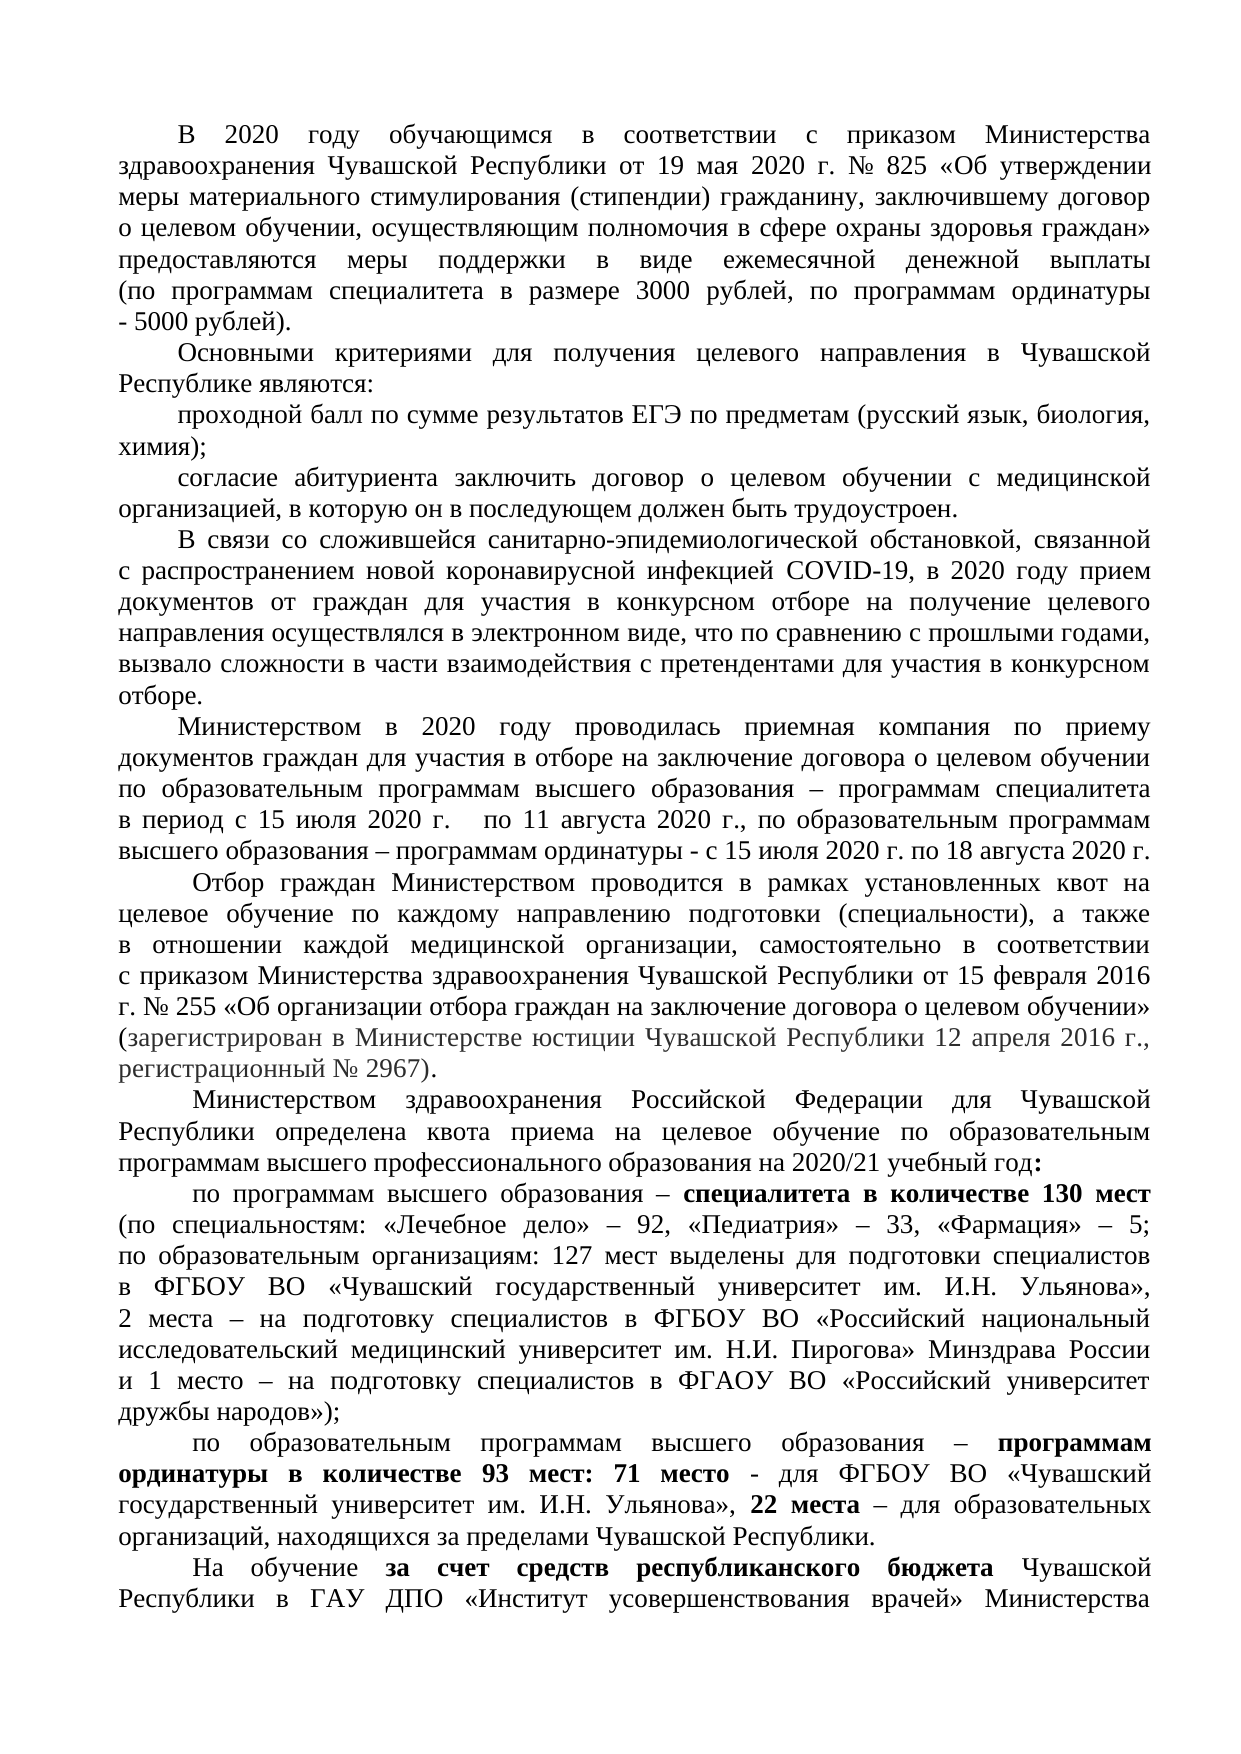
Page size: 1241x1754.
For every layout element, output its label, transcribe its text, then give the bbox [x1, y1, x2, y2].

text Основными критериями для получения целевого направления в Чувашской Республике являются: [118, 336, 1152, 398]
text Отбор граждан Министерством проводится в рамках установленных квот на целевое обучение по каждому направлению подготовки (специальности), а также в отношении каждой медицинской организации, самостоятельно в соответствии с приказом Министерства здравоохранения Чувашской Республики от 15 февраля 2016 г. № 255 «Об организации отбора граждан на заключение договора о целевом обучении» (зарегистрирован в Министерстве юстиции Чувашской Республики 12 апреля 2016 г., регистрационный № 2967). [118, 866, 1152, 1084]
text согласие абитуриента заключить договор о целевом обучении с медицинской организацией, в которую он в последующем должен быть трудоустроен. [118, 461, 1152, 523]
text В связи со сложившейся санитарно-эпидемиологической обстановкой, связанной с распространением новой коронавирусной инфекцией COVID-19, в 2020 году прием документов от граждан для участия в конкурсном отборе на получение целевого направления осуществлялся в электронном виде, что по сравнению с прошлыми годами, вызвало сложности в части взаимодействия с претендентами для участия в конкурсном отборе. [118, 523, 1152, 710]
text Министерством в 2020 году проводилась приемная компания по приему документов граждан для участия в отборе на заключение договора о целевом обучении по образовательным программам высшего образования – программам специалитета в период с 15 июля 2020 г. по 11 августа 2020 г., по образовательным программам высшего образования – программам ординатуры - с 15 июля 2020 г. по 18 августа 2020 г. [118, 710, 1152, 866]
text проходной балл по сумме результатов ЕГЭ по предметам (русский язык, биология, химия); [118, 398, 1152, 461]
text по программам высшего образования – специалитета в количестве 130 мест (по специальностям: «Лечебное дело» – 92, «Педиатрия» – 33, «Фармация» – 5; по образовательным организациям: 127 мест выделены для подготовки специалистов в ФГБОУ ВО «Чувашский государственный университет им. И.Н. Ульянова», 2 места – на подготовку специалистов в ФГБОУ ВО «Российский национальный исследовательский медицинский университет им. Н.И. Пирогова» Минздрава России и 1 место – на подготовку специалистов в ФГАОУ ВО «Российский университет дружбы народов»); [118, 1177, 1152, 1426]
text Министерством здравоохранения Российской Федерации для Чувашской Республики определена квота приема на целевое обучение по образовательным программам высшего профессионального образования на 2020/21 учебный год: [118, 1084, 1152, 1177]
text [118, 1551, 1152, 1613]
text по образовательным программам высшего образования – программам ординатуры в количестве 93 мест: 71 место - для ФГБОУ ВО «Чувашский государственный университет им. И.Н. Ульянова», 22 места – для образовательных организаций, находящихся за пределами Чувашской Республики. [118, 1426, 1152, 1551]
text В 2020 году обучающимся в соответствии с приказом Министерства здравоохранения Чувашской Республики от 19 мая 2020 г. № 825 «Об утверждении меры материального стимулирования (стипендии) гражданину, заключившему договор о целевом обучении, осуществляющим полномочия в сфере охраны здоровья граждан» предоставляются меры поддержки в виде ежемесячной денежной выплаты (по программам специалитета в размере 3000 рублей, по программам ординатуры - 5000 рублей). [118, 118, 1152, 336]
